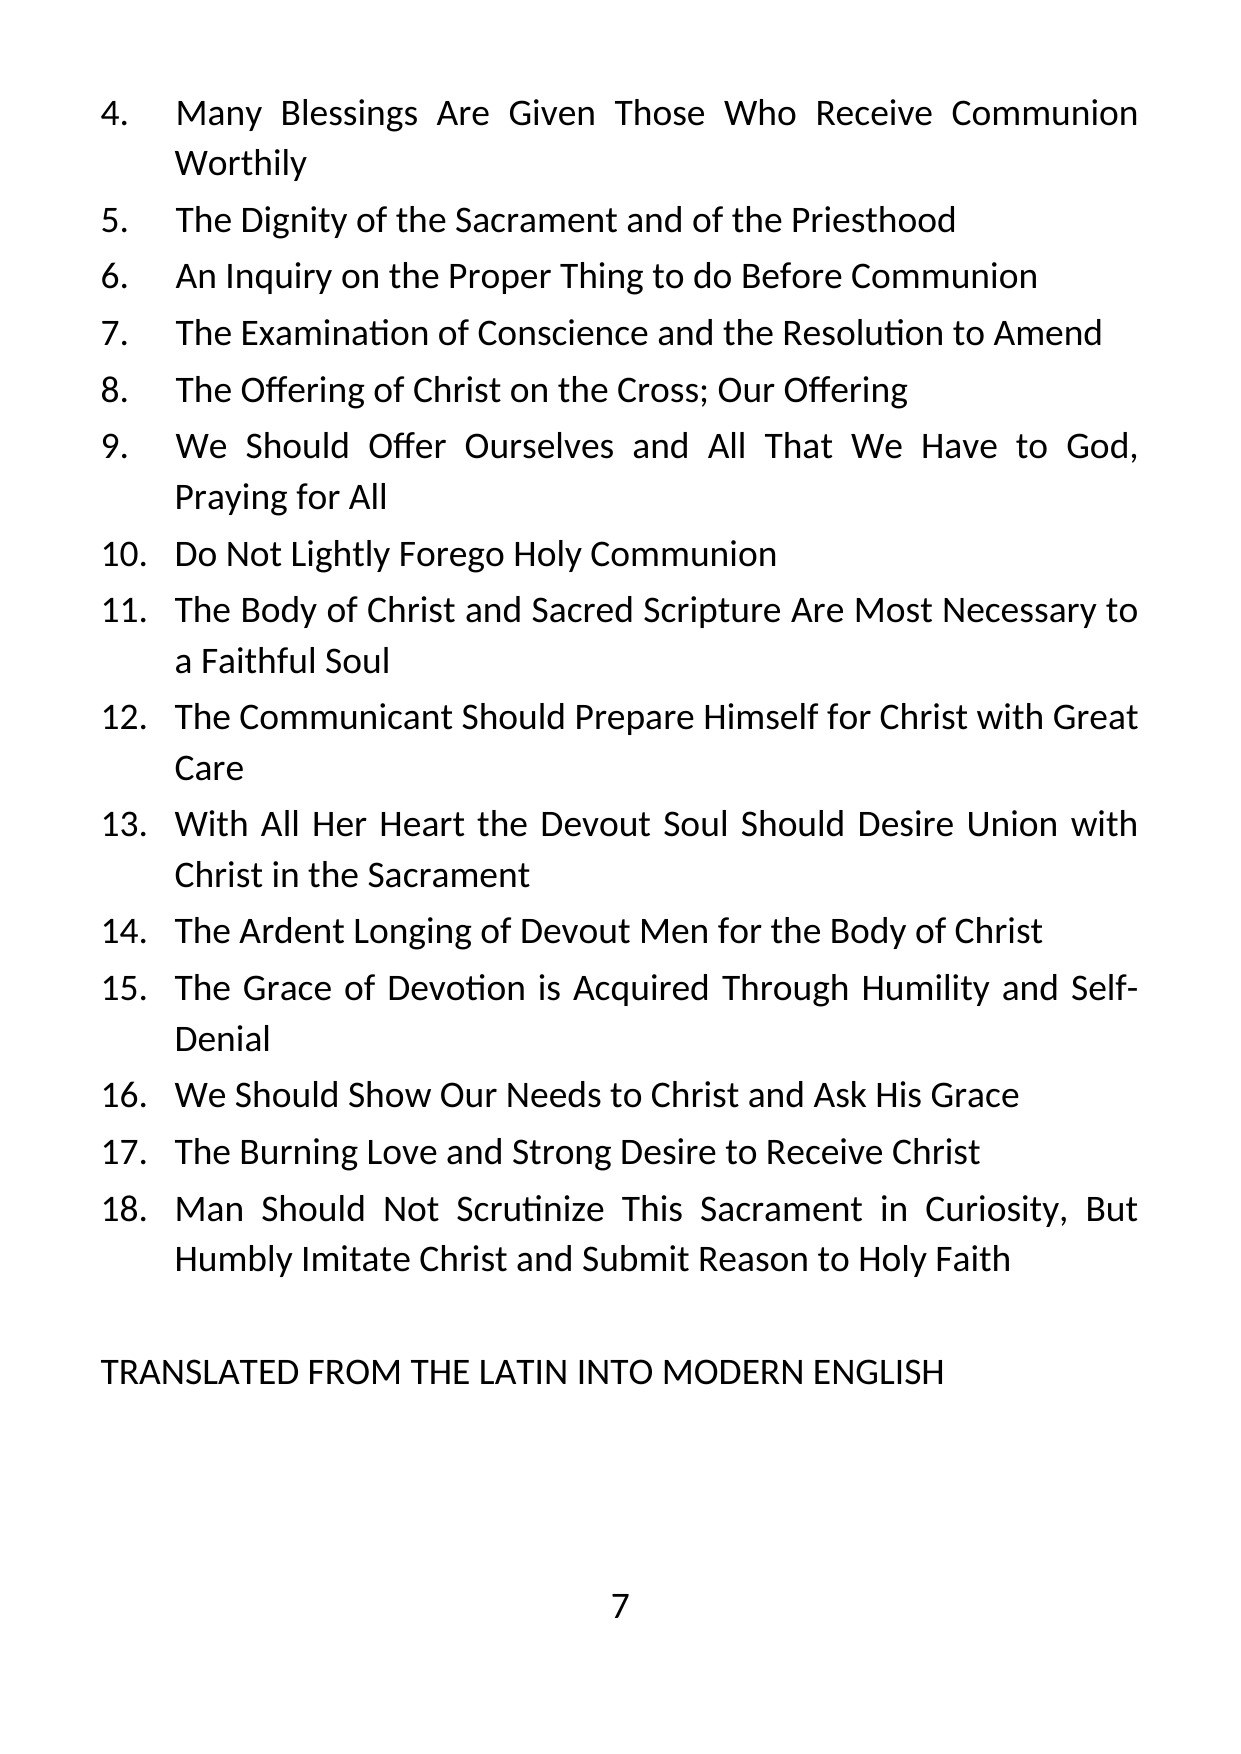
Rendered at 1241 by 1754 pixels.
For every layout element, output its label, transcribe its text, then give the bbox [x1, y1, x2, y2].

text 15. The Grace of Devotion is Acquired Through Humility and Self-Denial [100, 964, 1140, 1060]
text 18. Man Should Not Scrutinize This Sacrament in Curiosity, But Humbly Imitate Christ and Submit Reason to Holy Faith [100, 1184, 1140, 1281]
text 4. Many Blessings Are Given Those Who Receive Communion Worthily [100, 89, 1140, 185]
text 17. The Burning Love and Strong Desire to Receive Christ [100, 1128, 1140, 1174]
text 12. The Communicant Should Prepare Himself for Christ with Great Care [100, 693, 1140, 789]
text 13. With All Her Heart the Devout Soul Should Desire Union with Christ in the Sacrament [100, 800, 1140, 897]
text 9. We Should Offer Ourselves and All That We Have to God, Praying for All [100, 422, 1140, 519]
text 10. Do Not Lightly Forego Holy Communion [100, 529, 1140, 575]
text 6. An Inquiry on the Proper Thing to do Before Communion [100, 252, 1140, 298]
text 5. The Dignity of the Sacrament and of the Priesthood [100, 196, 1140, 242]
text 11. The Body of Christ and Sacred Scripture Are Most Necessary to a Faithful Soul [100, 586, 1140, 682]
text 8. The Offering of Christ on the Cross; Our Offering [100, 366, 1140, 412]
text 7. The Examination of Conscience and the Resolution to Amend [100, 309, 1140, 355]
text TRANSLATED FROM THE LATIN INTO MODERN ENGLISH [100, 1348, 1140, 1394]
text 16. We Should Show Our Needs to Christ and Ask His Grace [100, 1071, 1140, 1117]
text 14. The Ardent Longing of Devout Men for the Body of Christ [100, 907, 1140, 953]
